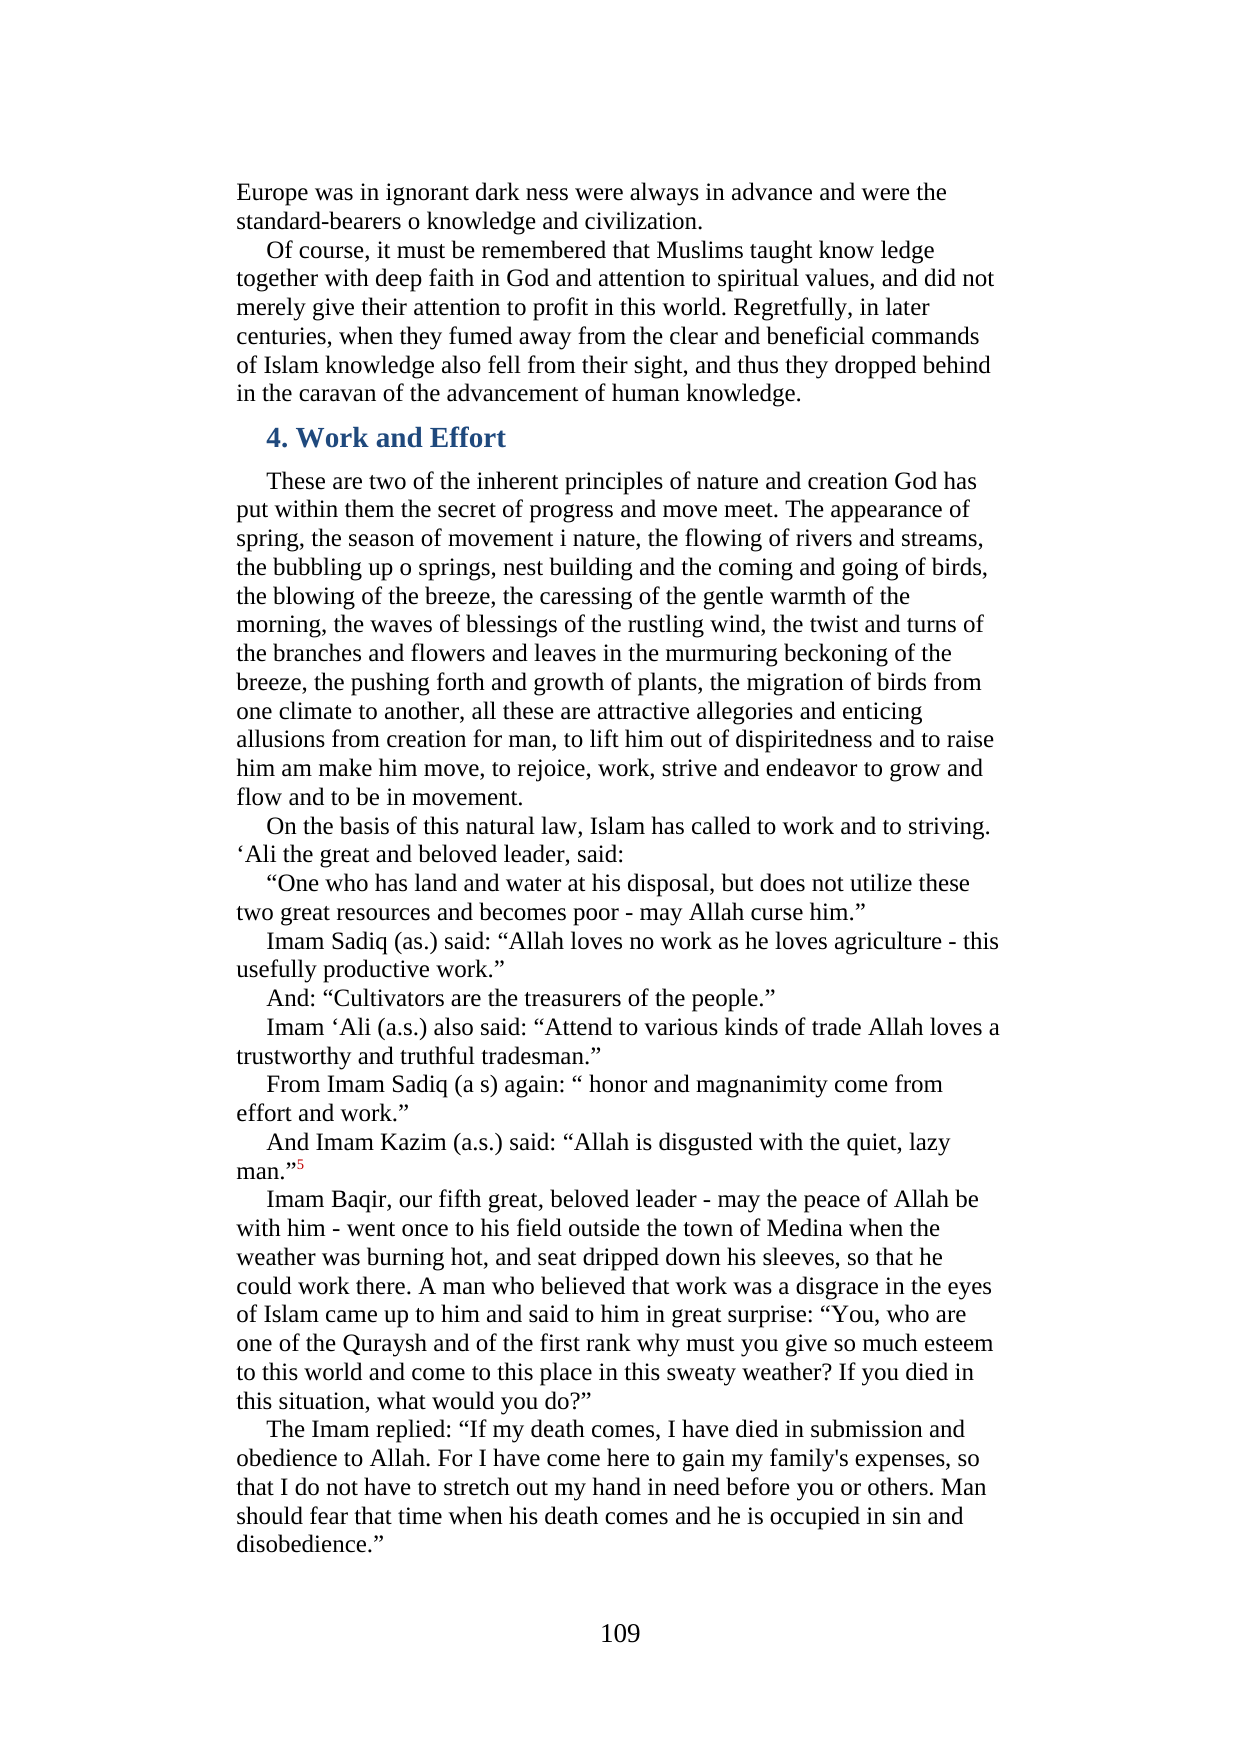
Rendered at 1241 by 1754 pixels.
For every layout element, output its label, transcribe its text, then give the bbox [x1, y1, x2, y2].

text Of course, it must be remembered that Muslims taught know ledge together with deep faith in God and attention to spiritual values, and did not merely give their attention to profit in this world. Regretfully, in later centuries, when they fumed away from the clear and beneficial commands of Islam knowledge also fell from their sight, and thus they dropped behind in the caravan of the advancement of human knowledge. [236, 235, 1004, 407]
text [236, 177, 1004, 235]
text The Imam replied: “If my death comes, I have died in submission and obedience to Allah. For I have come here to gain my family's expenses, so that I do not have to stretch out my hand in need before you or others. Man should fear that time when his death comes and he is occupied in sin and disobedience.” [236, 1414, 1004, 1558]
text And: “Cultivators are the treasurers of the people.” [236, 983, 1004, 1012]
text “One who has land and water at his disposal, but does not utilize these two great resources and becomes poor - may Allah curse him.” [236, 868, 1004, 926]
text These are two of the inherent principles of nature and creation God has put within them the secret of progress and move meet. The appearance of spring, the season of movement i nature, the flowing of rivers and streams, the bubbling up o springs, nest building and the coming and going of birds, the blowing of the breeze, the caressing of the gentle warmth of the morning, the waves of blessings of the rustling wind, the twist and turns of the branches and flowers and leaves in the murmuring beckoning of the breeze, the pushing forth and growth of plants, the migration of birds from one climate to another, all these are attractive allegories and enticing allusions from creation for man, to lift him out of dispiritedness and to raise him am make him move, to rejoice, work, strive and endeavor to grow and flow and to be in movement. [236, 466, 1004, 811]
text And Imam Kazim (a.s.) said: “Allah is disgusted with the quiet, lazy man.”5 [236, 1127, 1004, 1184]
text From Imam Sadiq (a s) again: “ honor and magnanimity come from effort and work.” [236, 1069, 1004, 1127]
text Imam Baqir, our fifth great, beloved leader - may the peace of Allah be with him - went once to his field outside the town of Medina when the weather was burning hot, and seat dripped down his sleeves, so that he could work there. A man who believed that work was a disgrace in the eyes of Islam came up to him and said to him in great surprise: “You, who are one of the Quraysh and of the first rank why must you give so much esteem to this world and come to this place in this sweaty weather? If you died in this situation, what would you do?” [236, 1184, 1004, 1414]
text On the basis of this natural law, Islam has called to work and to striving. ‘Ali the great and beloved leader, said: [236, 811, 1004, 868]
text Imam ‘Ali (a.s.) also said: “Attend to various kinds of trade Allah loves a trustworthy and truthful tradesman.” [236, 1012, 1004, 1069]
subtitle 4. Work and Effort [236, 420, 1004, 453]
text Imam Sadiq (as.) said: “Allah loves no work as he loves agriculture - this usefully productive work.” [236, 926, 1004, 983]
